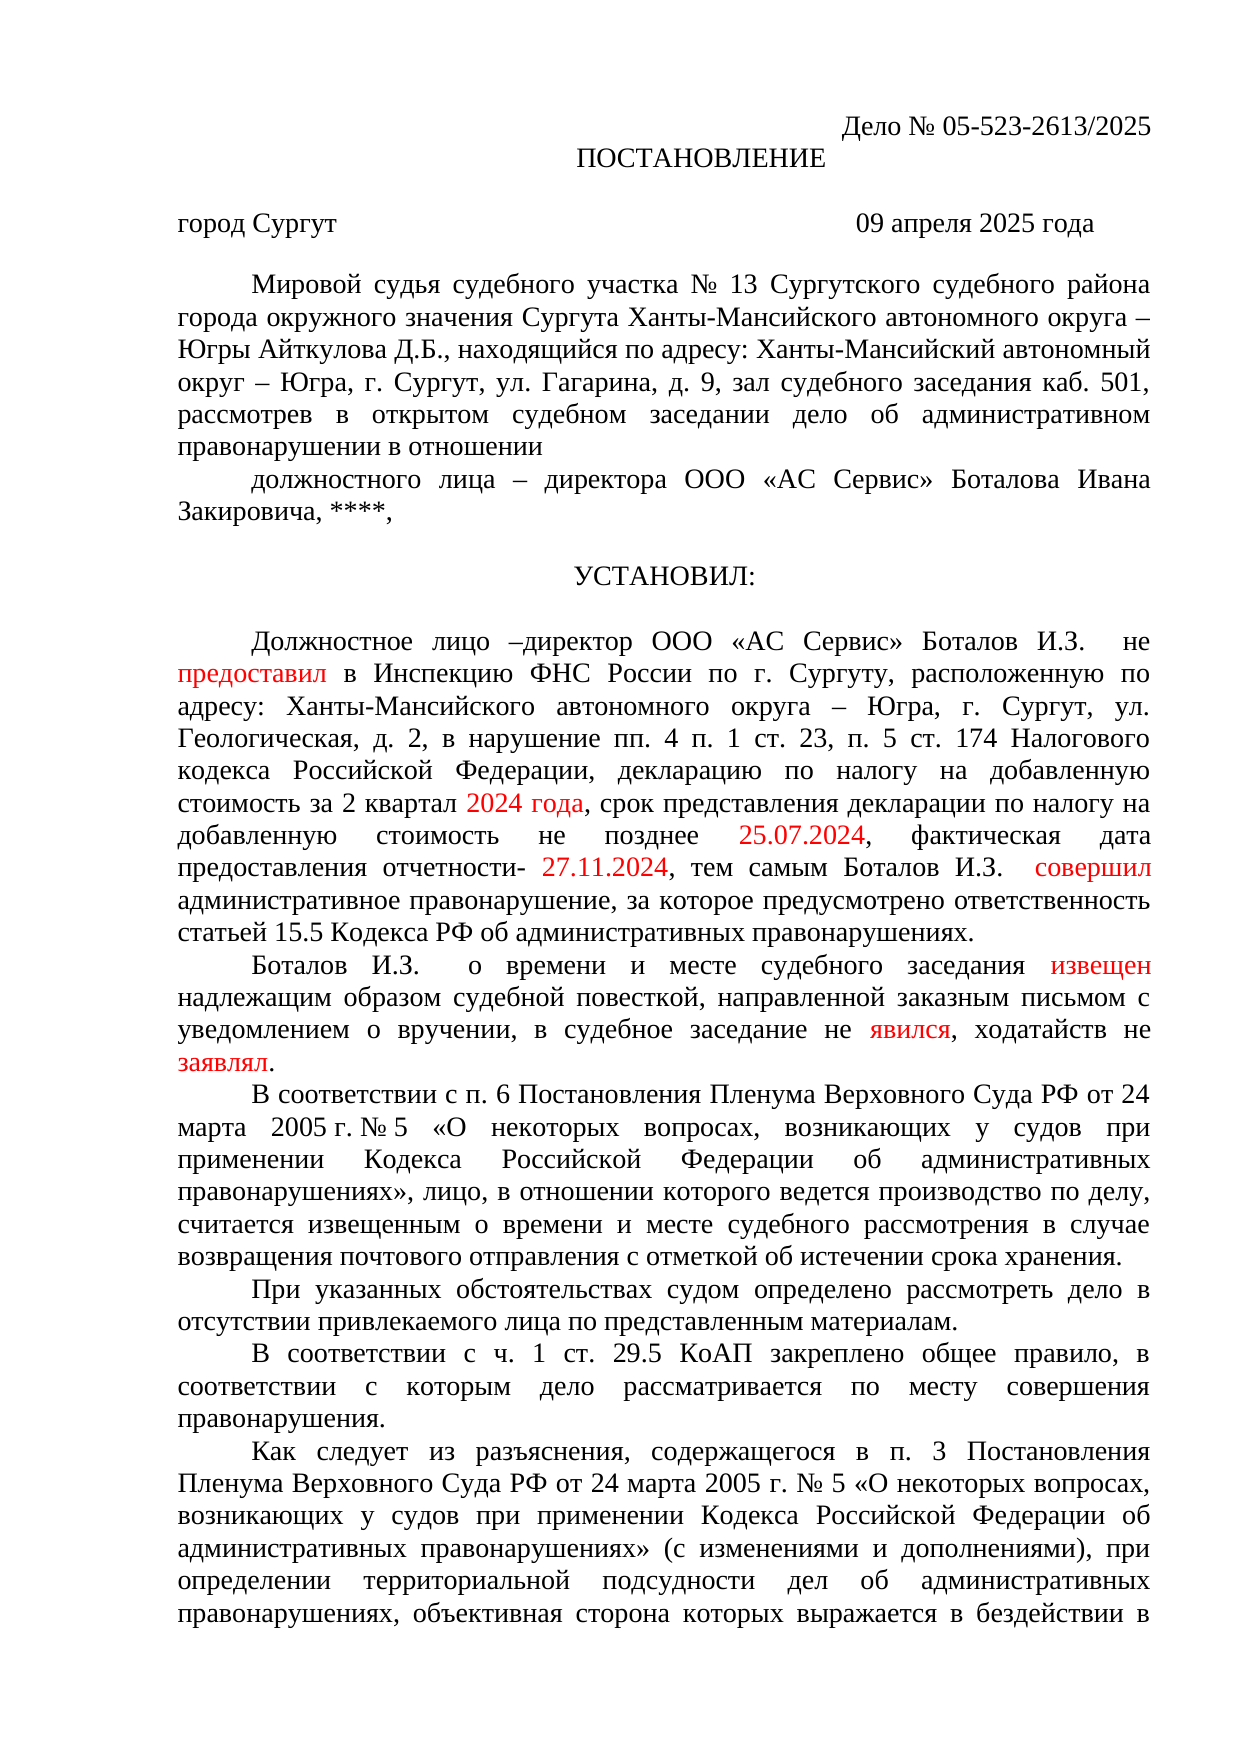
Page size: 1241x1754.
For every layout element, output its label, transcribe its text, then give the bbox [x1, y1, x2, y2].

text Дело № 05-523-2613/2025 [177, 109, 1152, 141]
text В соответствии с п. 6 Постановления Пленума Верховного Суда РФ от 24 марта 2005 г. № 5 «О некоторых вопросах, возникающих у судов при применении Кодекса Российской Федерации об административных правонарушениях», лицо, в отношении которого ведется производство по делу, считается извещенным о времени и месте судебного рассмотрения в случае возвращения почтового отправления с отметкой об истечении срока хранения. [177, 1077, 1152, 1272]
text ПОСТАНОВЛЕНИЕ [177, 141, 1152, 174]
text Мировой судья судебного участка № 13 Сургутского судебного района города окружного значения Сургута Ханты-Мансийского автономного округа – Югры Айткулова Д.Б., находящийся по адресу: Ханты-Мансийский автономный округ – Югра, г. Сургут, ул. Гагарина, д. 9, зал судебного заседания каб. 501, рассмотрев в открытом судебном заседании дело об административном правонарушении в отношении [177, 267, 1152, 462]
text УСТАНОВИЛ: [177, 559, 1152, 591]
text должностного лица – директора ООО «АС Сервис» Боталова Ивана Закировича, ****, [177, 462, 1152, 527]
text Боталов И.З. о времени и месте судебного заседания извещен надлежащим образом судебной повесткой, направленной заказным письмом с уведомлением о вручении, в судебное заседание не явился, ходатайств не заявлял. [177, 948, 1152, 1077]
text В соответствии с ч. 1 ст. 29.5 КоАП закреплено общее правило, в соответствии с которым дело рассматривается по месту совершения правонарушения. [177, 1336, 1152, 1434]
text Должностное лицо –директор ООО «АС Сервис» Боталов И.З. не предоставил в Инспекцию ФНС России по г. Сургуту, расположенную по адресу: Ханты-Мансийского автономного округа – Югра, г. Сургут, ул. Геологическая, д. 2, в нарушение пп. 4 п. 1 ст. 23, п. 5 ст. 174 Налогового кодекса Российской Федерации, декларацию по налогу на добавленную стоимость за 2 квартал 2024 года, срок представления декларации по налогу на добавленную стоимость не позднее 25.07.2024, фактическая дата предоставления отчетности- 27.11.2024, тем самым Боталов И.З. совершил административное правонарушение, за которое предусмотрено ответственность статьей 15.5 Кодекса РФ об административных правонарушениях. [177, 624, 1152, 948]
text город Сургут 09 апреля 2025 года [177, 206, 1152, 239]
text При указанных обстоятельствах судом определено рассмотреть дело в отсутствии привлекаемого лица по представленным материалам. [177, 1272, 1152, 1336]
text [177, 1434, 1152, 1628]
